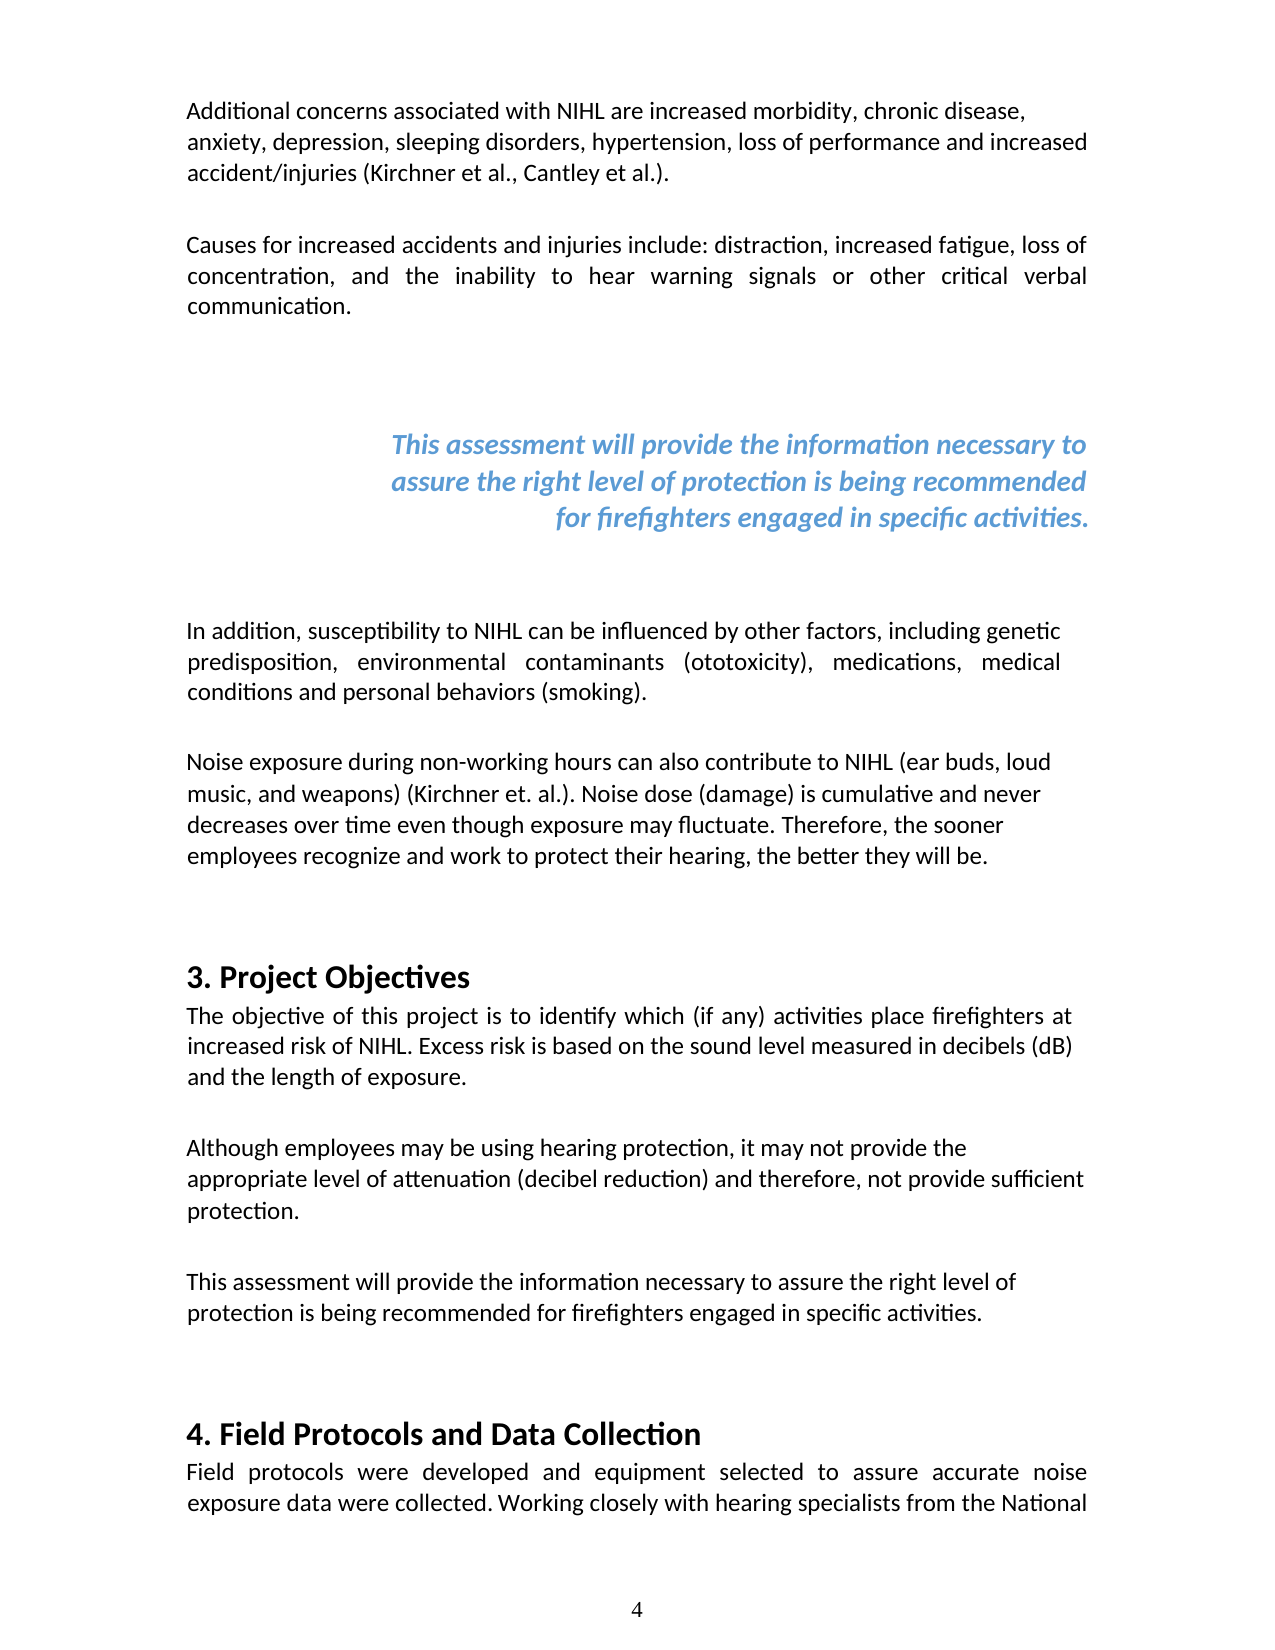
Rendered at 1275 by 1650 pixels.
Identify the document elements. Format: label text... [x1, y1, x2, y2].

text This assessment will provide the information necessary to assure the right level of protection is being recommended for firefighters engaged in specific activities. [186, 1266, 1089, 1327]
text The objective of this project is to identify which (if any) activities place firefighters at increased risk of NIHL. Excess risk is based on the sound level measured in decibels (dB) and the length of exposure. [186, 1000, 1074, 1092]
text In addition, susceptibility to NIHL can be influenced by other factors, including genetic predisposition, environmental contaminants (ototoxicity), medications, medical conditions and personal behaviors (smoking). [186, 615, 1062, 707]
subtitle 4. Field Protocols and Data Collection [186, 1412, 1161, 1453]
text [186, 1456, 1088, 1517]
subtitle 3. Project Objectives [186, 956, 1161, 997]
text Causes for increased accidents and injuries include: distraction, increased fatigue, loss of concentration, and the inability to hear warning signals or other critical verbal communication. [186, 229, 1088, 321]
text This assessment will provide the information necessary to assure the right level of protection is being recommended for firefighters engaged in specific activities. [358, 426, 1090, 535]
text Noise exposure during non-working hours can also contribute to NIHL (ear buds, loud music, and weapons) (Kirchner et. al.). Noise dose (damage) is cumulative and never decreases over time even though exposure may fluctuate. Therefore, the sooner employees recognize and work to protect their hearing, the better they will be. [186, 746, 1089, 871]
text Although employees may be using hearing protection, it may not provide the appropriate level of attenuation (decibel reduction) and therefore, not provide sufficient protection. [186, 1132, 1089, 1225]
text Additional concerns associated with NIHL are increased morbidity, chronic disease, anxiety, depression, sleeping disorders, hypertension, loss of performance and increased accident/injuries (Kirchner et al., Cantley et al.). [186, 95, 1089, 188]
